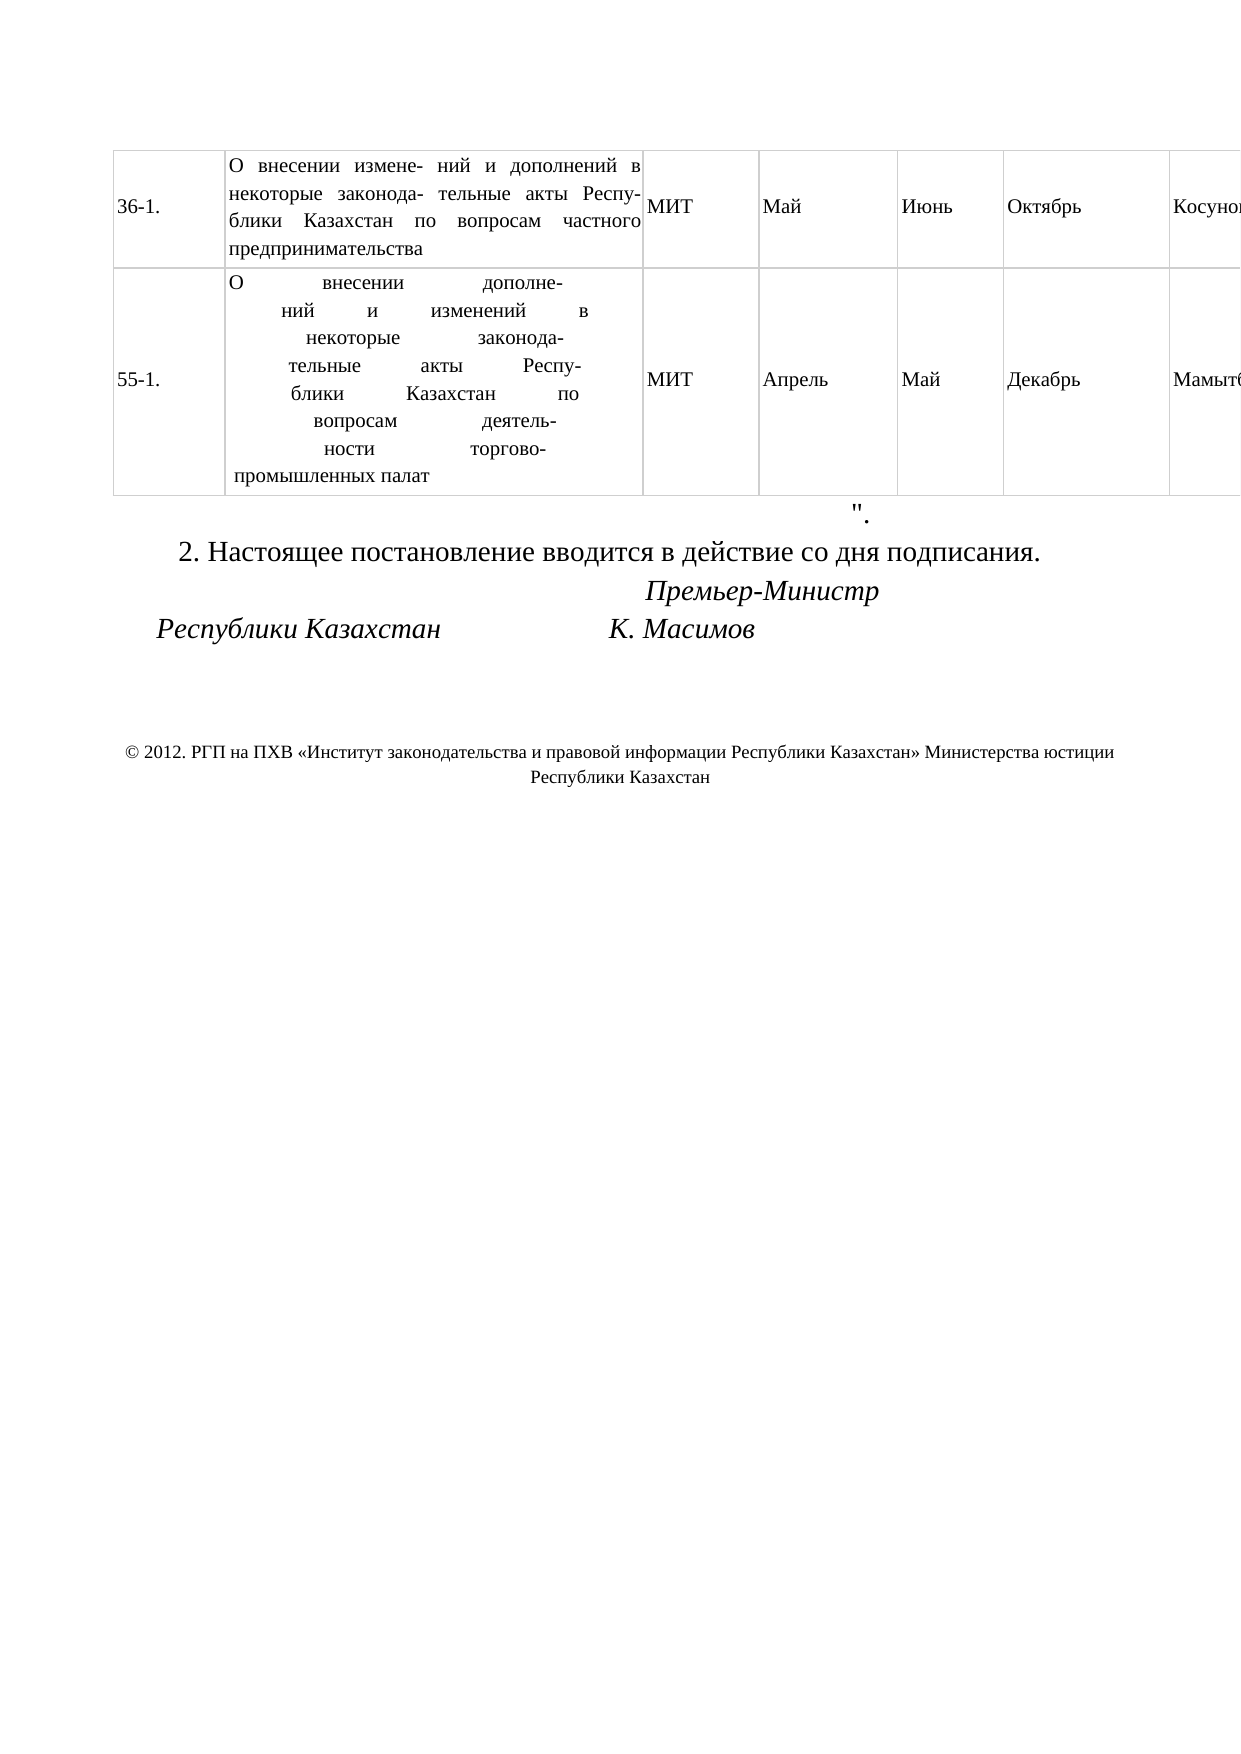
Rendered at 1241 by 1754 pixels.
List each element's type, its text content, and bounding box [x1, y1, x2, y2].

table_cell Май [898, 269, 1003, 495]
text Премьер-Министр Республики Казахстан К. Масимов [112, 573, 1128, 645]
table_cell МИТ [644, 269, 758, 495]
table_header Октябрь [1004, 151, 1169, 267]
table_header 36-1. [114, 151, 224, 267]
table_header МИТ [644, 151, 758, 267]
text © 2012. РГП на ПХВ «Институт законодательства и правовой информации Республики Казахстан» Министерства юстиции Республики Казахстан [112, 741, 1128, 787]
table_header Косунов А.О. [1170, 151, 1240, 267]
table_header Май [760, 151, 897, 267]
table_cell Мамытбеков Е.К. [1170, 269, 1240, 495]
table_header Июнь [898, 151, 1003, 267]
table_cell 55-1. [114, 269, 224, 495]
text ". 2. Настоящее постановление вводится в действие со дня подписания. [112, 496, 1128, 568]
table_cell О внесении дополне- ний и изменений в некоторые законода- тельные акты Респу- блики Казахстан по вопросам деятель- ности торгово- промышленных палат [226, 269, 642, 495]
table_header О внесении измене- ний и дополнений в некоторые законода- тельные акты Респу- блики Казахстан по вопросам частного предпринимательства [226, 151, 642, 267]
table_cell Апрель [760, 269, 897, 495]
table_cell Декабрь [1004, 269, 1169, 495]
